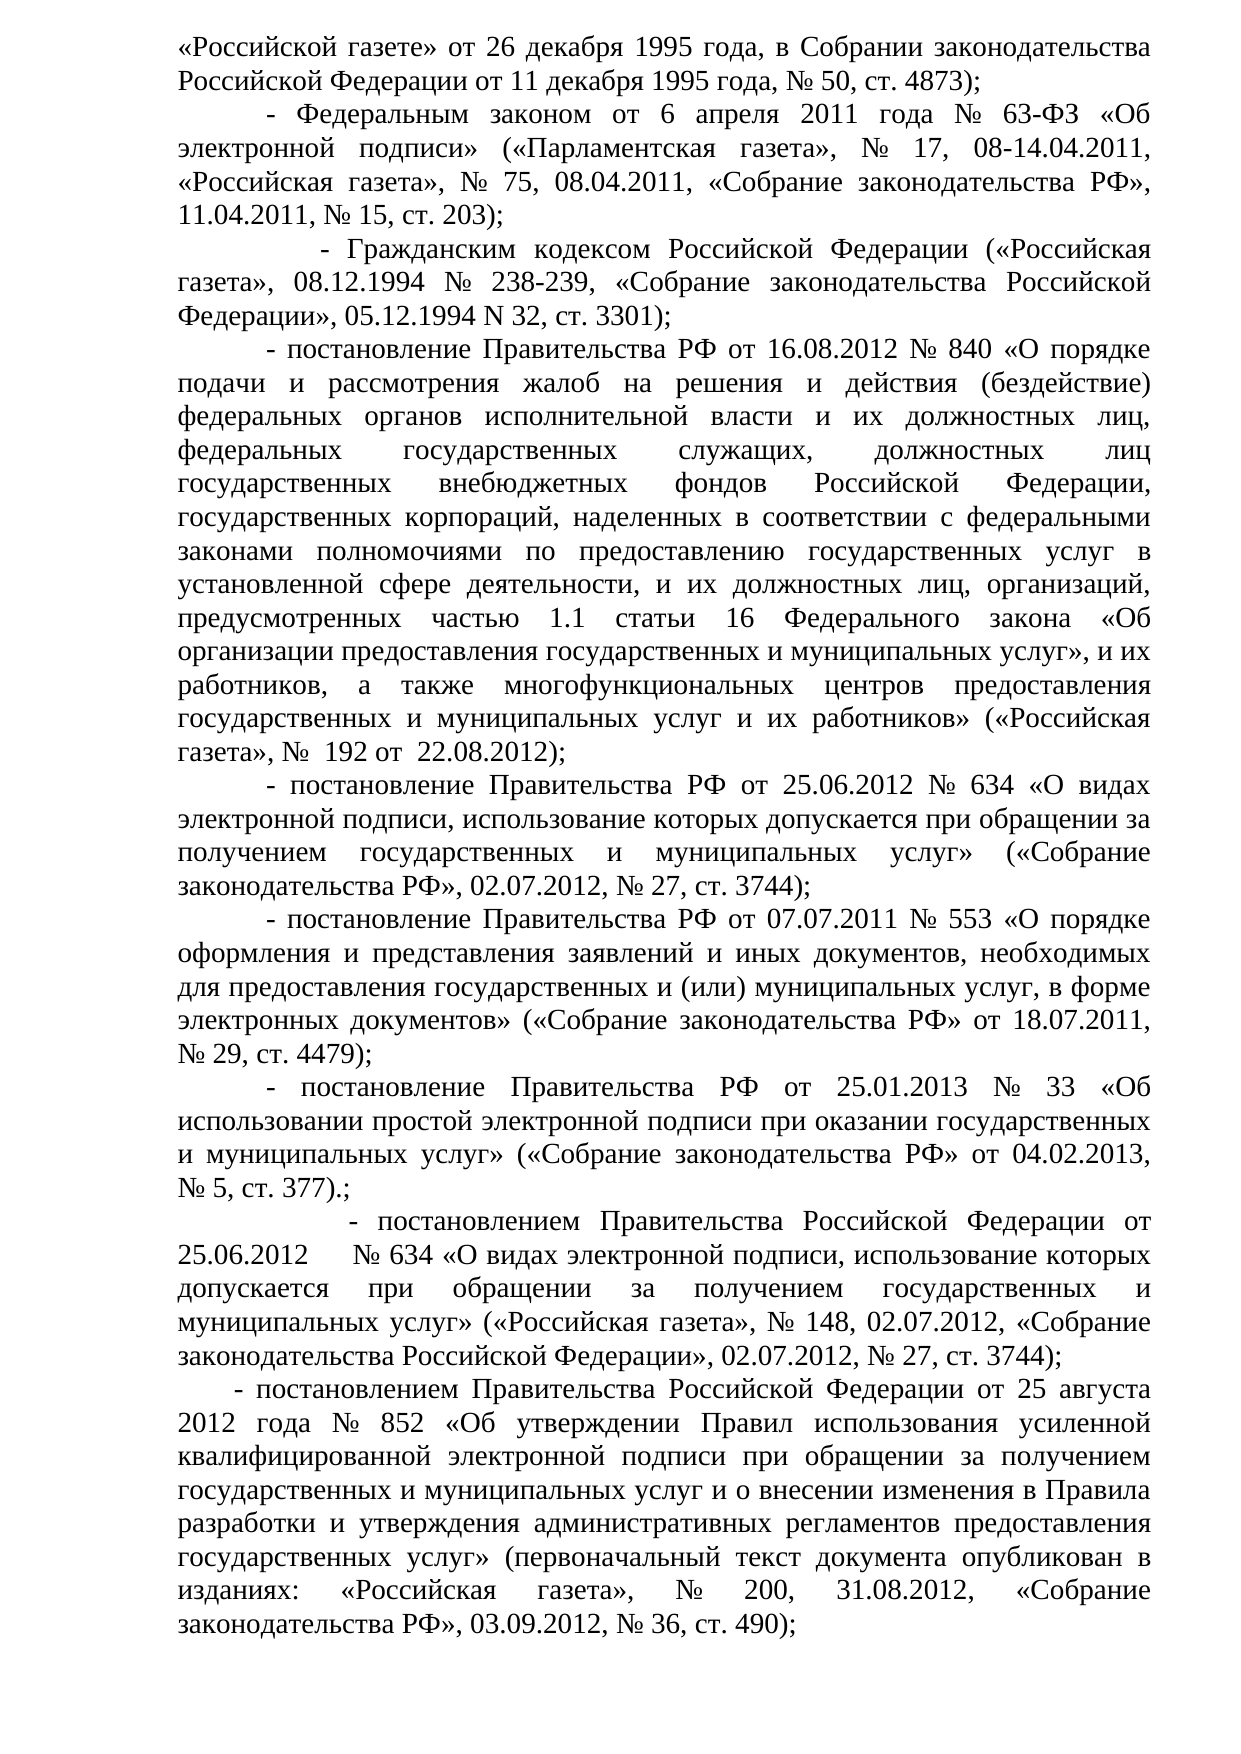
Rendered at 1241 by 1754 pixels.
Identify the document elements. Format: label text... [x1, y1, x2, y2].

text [177, 29, 1152, 97]
text - постановление Правительства РФ от 25.06.2012 № 634 «О видах электронной подписи, использование которых допускается при обращении за получением государственных и муниципальных услуг» («Собрание законодательства РФ», 02.07.2012, № 27, ст. 3744); [177, 767, 1152, 902]
text - постановление Правительства РФ от 07.07.2011 № 553 «О порядке оформления и представления заявлений и иных документов, необходимых для предоставления государственных и (или) муниципальных услуг, в форме электронных документов» («Собрание законодательства РФ» от 18.07.2011, № 29, ст. 4479); [177, 902, 1152, 1069]
text - постановление Правительства РФ от 16.08.2012 № 840 «О порядке подачи и рассмотрения жалоб на решения и действия (бездействие) федеральных органов исполнительной власти и их должностных лиц, федеральных государственных служащих, должностных лиц государственных внебюджетных фондов Российской Федерации, государственных корпораций, наделенных в соответствии с федеральными законами полномочиями по предоставлению государственных услуг в установленной сфере деятельности, и их должностных лиц, организаций, предусмотренных частью 1.1 статьи 16 Федерального закона «Об организации предоставления государственных и муниципальных услуг», и их работников, а также многофункциональных центров предоставления государственных и муниципальных услуг и их работников» («Российская газета», № 192 от 22.08.2012); [177, 331, 1152, 767]
text - постановление Правительства РФ от 25.01.2013 № 33 «Об использовании простой электронной подписи при оказании государственных и муниципальных услуг» («Собрание законодательства РФ» от 04.02.2013, № 5, ст. 377).; [177, 1069, 1152, 1203]
text - постановлением Правительства Российской Федерации от 25.06.2012 № 634 «О видах электронной подписи, использование которых допускается при обращении за получением государственных и муниципальных услуг» («Российская газета», № 148, 02.07.2012, «Собрание законодательства Российской Федерации», 02.07.2012, № 27, ст. 3744); [177, 1203, 1152, 1371]
text - Федеральным законом от 6 апреля 2011 года № 63-ФЗ «Об электронной подписи» («Парламентская газета», № 17, 08-14.04.2011, «Российская газета», № 75, 08.04.2011, «Собрание законодательства РФ», 11.04.2011, № 15, ст. 203); [177, 97, 1152, 231]
text - постановлением Правительства Российской Федерации от 25 августа 2012 года № 852 «Об утверждении Правил использования усиленной квалифицированной электронной подписи при обращении за получением государственных и муниципальных услуг и о внесении изменения в Правила разработки и утверждения административных регламентов предоставления государственных услуг» (первоначальный текст документа опубликован в изданиях: «Российская газета», № 200, 31.08.2012, «Собрание законодательства РФ», 03.09.2012, № 36, ст. 490); [177, 1371, 1152, 1639]
text - Гражданским кодексом Российской Федерации («Российская газета», 08.12.1994 № 238-239, «Собрание законодательства Российской Федерации», 05.12.1994 N 32, ст. 3301); [177, 231, 1152, 331]
